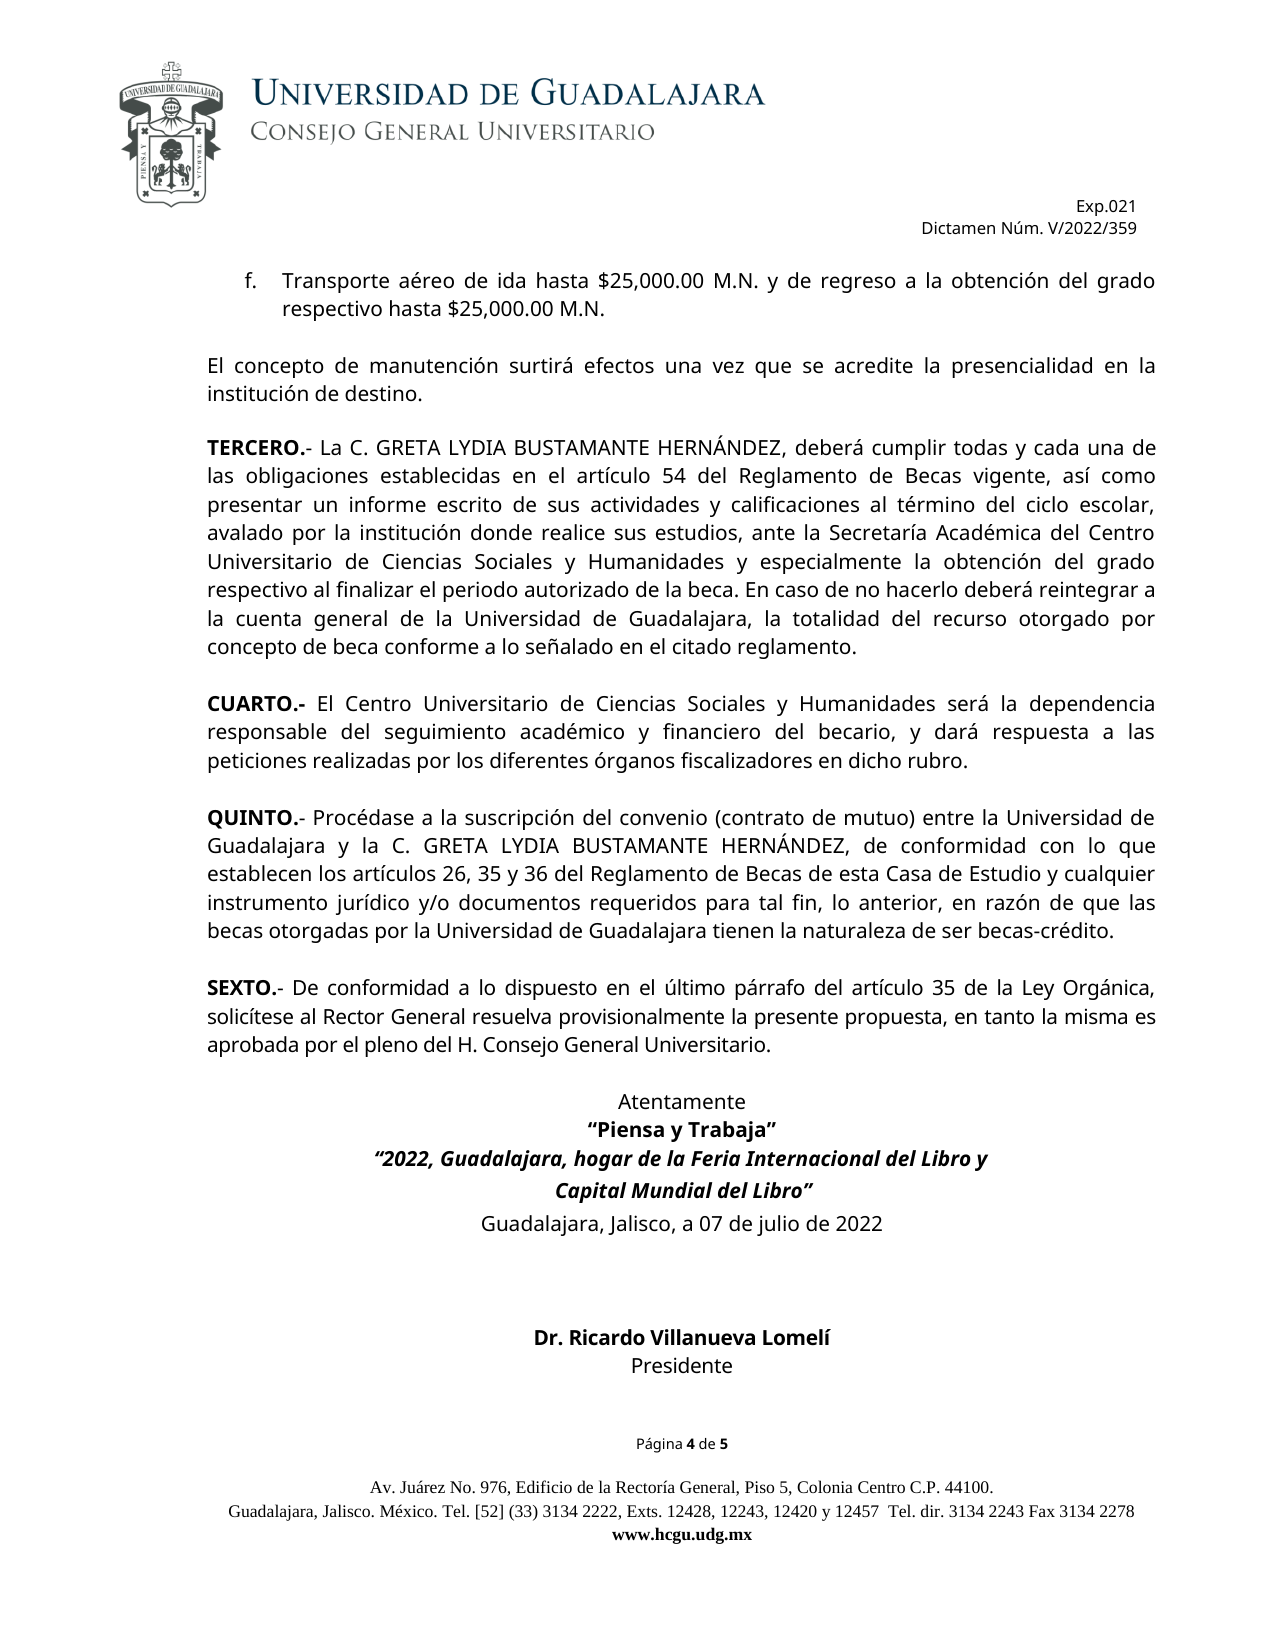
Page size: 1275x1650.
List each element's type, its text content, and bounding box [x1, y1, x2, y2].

text CUARTO.- El Centro Universitario de Ciencias Sociales y Humanidades será la dependencia responsable del seguimiento académico y financiero del becario, y dará respuesta a las peticiones realizadas por los diferentes órganos fiscalizadores en dicho rubro. [207, 689, 1157, 774]
text “2022, Guadalajara, hogar de la Feria Internacional del Libro y [207, 1144, 1157, 1172]
text Capital Mundial del Libro” [207, 1177, 1157, 1205]
text Guadalajara, Jalisco, a 07 de julio de 2022 [207, 1209, 1157, 1266]
text TERCERO.- La C. GRETA LYDIA BUSTAMANTE HERNÁNDEZ, deberá cumplir todas y cada una de las obligaciones establecidas en el artículo 54 del Reglamento de Becas vigente, así como presentar un informe escrito de sus actividades y calificaciones al término del ciclo escolar, avalado por la institución donde realice sus estudios, ante la Secretaría Académica del Centro Universitario de Ciencias Sociales y Humanidades y especialmente la obtención del grado respectivo al finalizar el periodo autorizado de la beca. En caso de no hacerlo deberá reintegrar a la cuenta general de la Universidad de Guadalajara, la totalidad del recurso otorgado por concepto de beca conforme a lo señalado en el citado reglamento. [207, 433, 1157, 661]
text Atentamente [207, 1087, 1157, 1116]
text Presidente [207, 1352, 1157, 1380]
list Transporte aéreo de ida hasta $25,000.00 M.N. y de regreso a la obtención del grado respectivo hasta $25,000.00 M.N. [244, 266, 1157, 323]
text El concepto de manutención surtirá efectos una vez que se acredite la presencialidad en la institución de destino. [207, 351, 1157, 408]
text Dr. Ricardo Villanueva Lomelí [207, 1323, 1157, 1352]
text “Piensa y Trabaja” [207, 1116, 1157, 1144]
text SEXTO.- De conformidad a lo dispuesto en el último párrafo del artículo 35 de la Ley Orgánica, solicítese al Rector General resuelva provisionalmente la presente propuesta, en tanto la misma es aprobada por el pleno del H. Consejo General Universitario. [207, 973, 1157, 1059]
picture [31, 1, 1275, 268]
text QUINTO.- Procédase a la suscripción del convenio (contrato de mutuo) entre la Universidad de Guadalajara y la C. GRETA LYDIA BUSTAMANTE HERNÁNDEZ, de conformidad con lo que establecen los artículos 26, 35 y 36 del Reglamento de Becas de esta Casa de Estudio y cualquier instrumento jurídico y/o documentos requeridos para tal fin, lo anterior, en razón de que las becas otorgadas por la Universidad de Guadalajara tienen la naturaleza de ser becas-crédito. [207, 803, 1157, 945]
